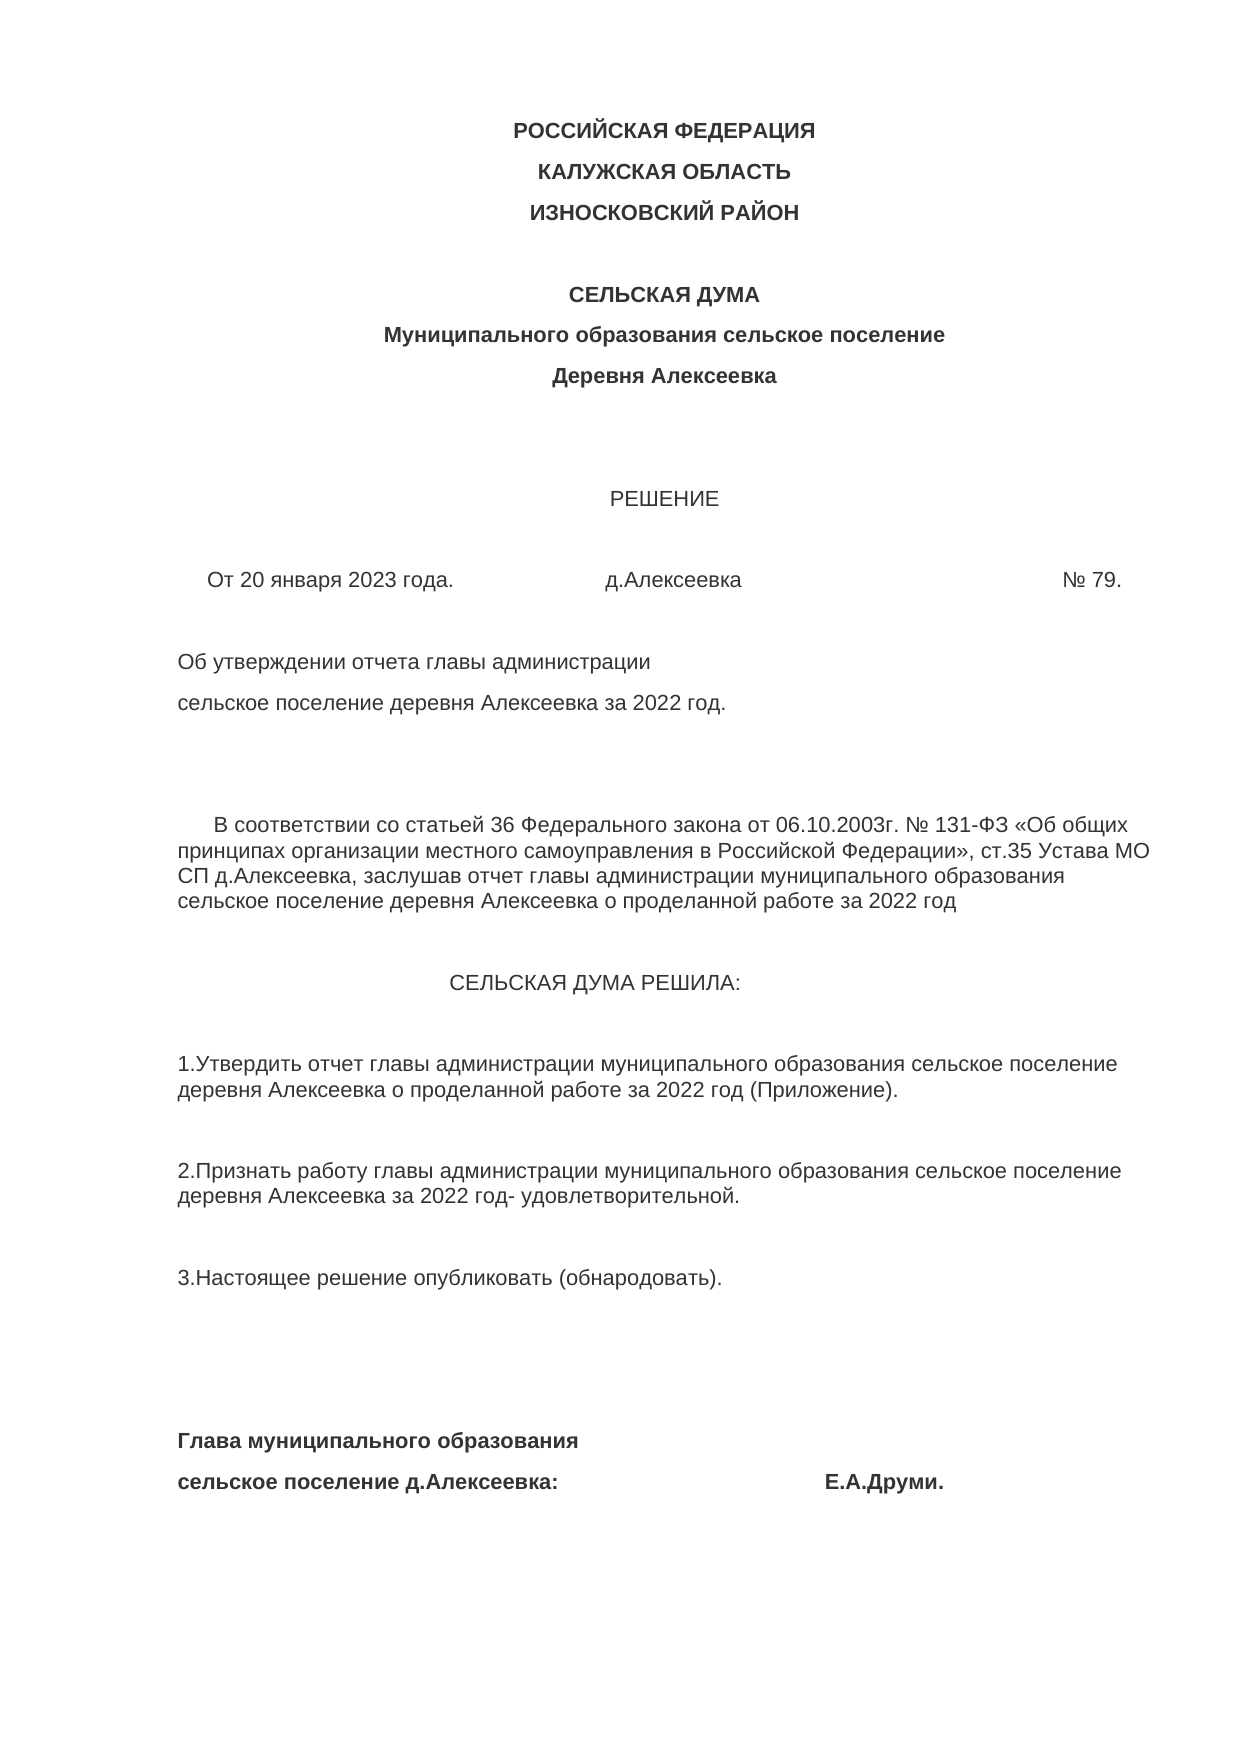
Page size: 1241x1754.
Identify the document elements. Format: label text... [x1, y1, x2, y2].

text РОССИЙСКАЯ ФЕДЕРАЦИЯ [177, 118, 1152, 143]
text ИЗНОСКОВСКИЙ РАЙОН [177, 200, 1152, 225]
text РЕШЕНИЕ [177, 486, 1152, 511]
text Глава муниципального образования [177, 1428, 1152, 1453]
text 1.Утвердить отчет главы администрации муниципального образования сельское поселение деревня Алексеевка о проделанной работе за 2022 год (Приложение). [177, 1051, 1152, 1102]
text сельское поселение деревня Алексеевка за 2022 год. [177, 690, 1152, 715]
text 2.Признать работу главы администрации муниципального образования сельское поселение деревня Алексеевка за 2022 год- удовлетворительной. [177, 1158, 1152, 1208]
text сельское поселение д.Алексеевка: Е.А.Друми. [177, 1469, 1152, 1494]
text 3.Настоящее решение опубликовать (обнародовать). [177, 1265, 1152, 1290]
text От 20 января 2023 года. д.Алексеевка № 79. [177, 567, 1152, 592]
text Муниципального образования сельское поселение [177, 322, 1152, 347]
text Об утверждении отчета главы администрации [177, 649, 1152, 674]
text Деревня Алексеевка [177, 363, 1152, 388]
text СЕЛЬСКАЯ ДУМА РЕШИЛА: [177, 969, 1152, 995]
text КАЛУЖСКАЯ ОБЛАСТЬ [177, 159, 1152, 184]
text СЕЛЬСКАЯ ДУМА [177, 281, 1152, 307]
text В соответствии со статьей 36 Федерального закона от 06.10.2003г. № 131-ФЗ «Об общих принципах организации местного самоуправления в Российской Федерации», ст.35 Устава МО СП д.Алексеевка, заслушав отчет главы администрации муниципального образования сельское поселение деревня Алексеевка о проделанной работе за 2022 год [177, 812, 1152, 913]
